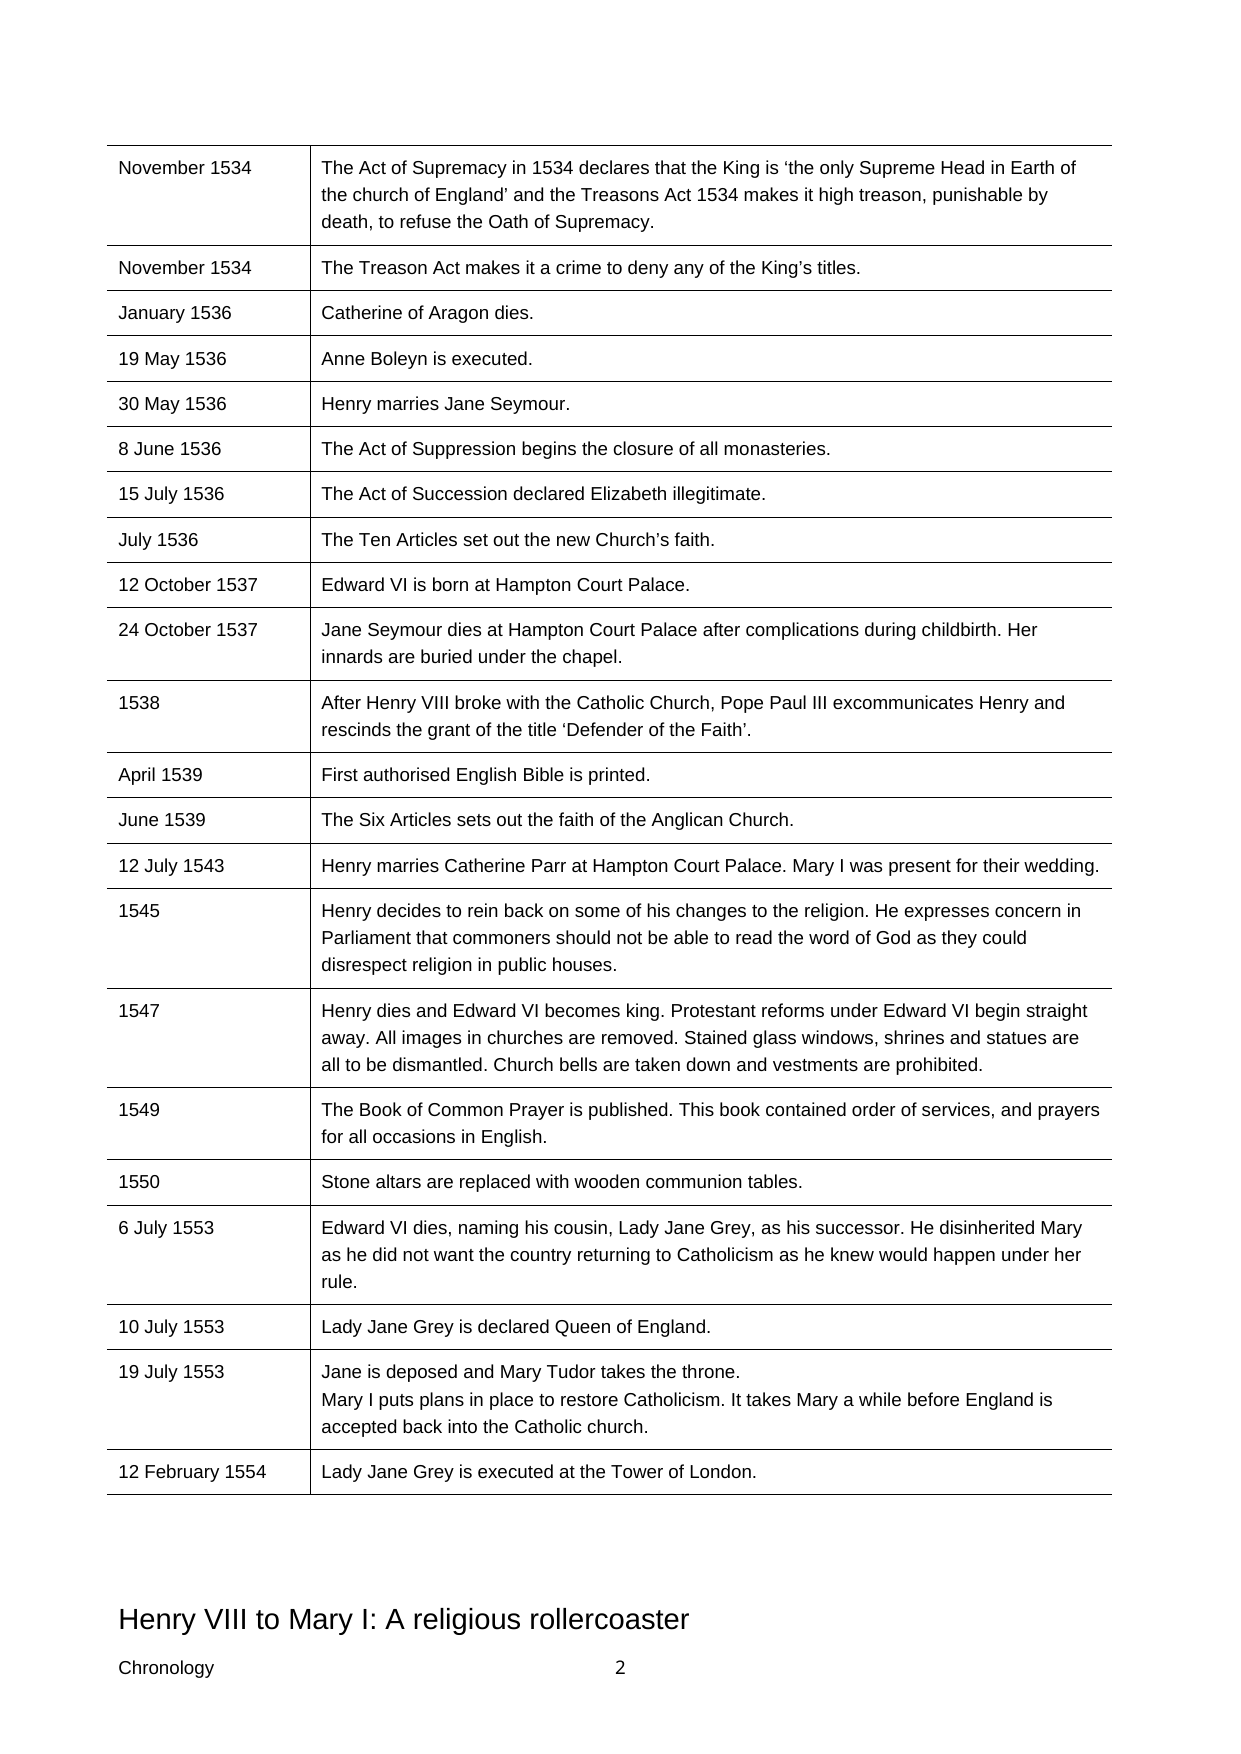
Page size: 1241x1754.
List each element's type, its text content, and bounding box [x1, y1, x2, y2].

table_cell The Act of Succession declared Elizabeth illegitimate. [311, 472, 1112, 517]
table_cell Anne Boleyn is executed. [311, 336, 1112, 381]
table_cell 12 July 1543 [107, 844, 310, 888]
table_header The Act of Supremacy in 1534 declares that the King is ‘the only Supreme Head in Earth of the church of England’ and the Treasons Act 1534 makes it high treason, punishable by death, to refuse the Oath of Supremacy. [311, 146, 1112, 245]
table_cell 30 May 1536 [107, 382, 310, 426]
table_cell 12 February 1554 [107, 1450, 310, 1494]
table_cell After Henry VIII broke with the Catholic Church, Pope Paul III excommunicates Henry and rescinds the grant of the title ‘Defender of the Faith’. [311, 681, 1112, 752]
table_cell Henry marries Jane Seymour. [311, 382, 1112, 426]
table_cell The Six Articles sets out the faith of the Anglican Church. [311, 798, 1112, 843]
table_cell 19 July 1553 [107, 1350, 310, 1449]
table_cell First authorised English Bible is printed. [311, 753, 1112, 797]
table_cell 1547 [107, 989, 310, 1087]
table_cell November 1534 [107, 246, 310, 290]
table_cell Henry decides to rein back on some of his changes to the religion. He expresses concern in Parliament that commoners should not be able to read the word of God as they could disrespect religion in public houses. [311, 889, 1112, 987]
table_cell Lady Jane Grey is executed at the Tower of London. [311, 1450, 1112, 1494]
table_cell April 1539 [107, 753, 310, 797]
table_cell Edward VI dies, naming his cousin, Lady Jane Grey, as his successor. He disinherited Mary as he did not want the country returning to Catholicism as he knew would happen under her rule. [311, 1206, 1112, 1304]
table_cell 6 July 1553 [107, 1206, 310, 1304]
table_cell 24 October 1537 [107, 608, 310, 679]
table_cell Catherine of Aragon dies. [311, 291, 1112, 335]
table_cell Henry marries Catherine Parr at Hampton Court Palace. Mary I was present for their wedding. [311, 844, 1112, 888]
table_cell Lady Jane Grey is declared Queen of England. [311, 1305, 1112, 1349]
table_cell 8 June 1536 [107, 427, 310, 471]
table_cell Henry dies and Edward VI becomes king. Protestant reforms under Edward VI begin straight away. All images in churches are removed. Stained glass windows, shrines and statues are all to be dismantled. Church bells are taken down and vestments are prohibited. [311, 989, 1112, 1087]
table_cell 1549 [107, 1088, 310, 1159]
table_cell Stone altars are replaced with wooden communion tables. [311, 1160, 1112, 1204]
table_cell 10 July 1553 [107, 1305, 310, 1349]
table_cell June 1539 [107, 798, 310, 843]
table_cell 15 July 1536 [107, 472, 310, 517]
table_cell The Ten Articles set out the new Church’s faith. [311, 518, 1112, 562]
table_header November 1534 [107, 146, 310, 245]
table_cell The Book of Common Prayer is published. This book contained order of services, and prayers for all occasions in English. [311, 1088, 1112, 1159]
table_cell Edward VI is born at Hampton Court Palace. [311, 563, 1112, 607]
table_cell July 1536 [107, 518, 310, 562]
table_cell Jane is deposed and Mary Tudor takes the throne. Mary I puts plans in place to restore Catholicism. It takes Mary a while before England is accepted back into the Catholic church. [311, 1350, 1112, 1449]
table_cell 19 May 1536 [107, 336, 310, 381]
table_cell January 1536 [107, 291, 310, 335]
table_cell 1545 [107, 889, 310, 987]
table_cell 1538 [107, 681, 310, 752]
table_cell 12 October 1537 [107, 563, 310, 607]
table_cell The Act of Suppression begins the closure of all monasteries. [311, 427, 1112, 471]
table_cell Jane Seymour dies at Hampton Court Palace after complications during childbirth. Her innards are buried under the chapel. [311, 608, 1112, 679]
table_cell The Treason Act makes it a crime to deny any of the King’s titles. [311, 246, 1112, 290]
table_cell 1550 [107, 1160, 310, 1204]
